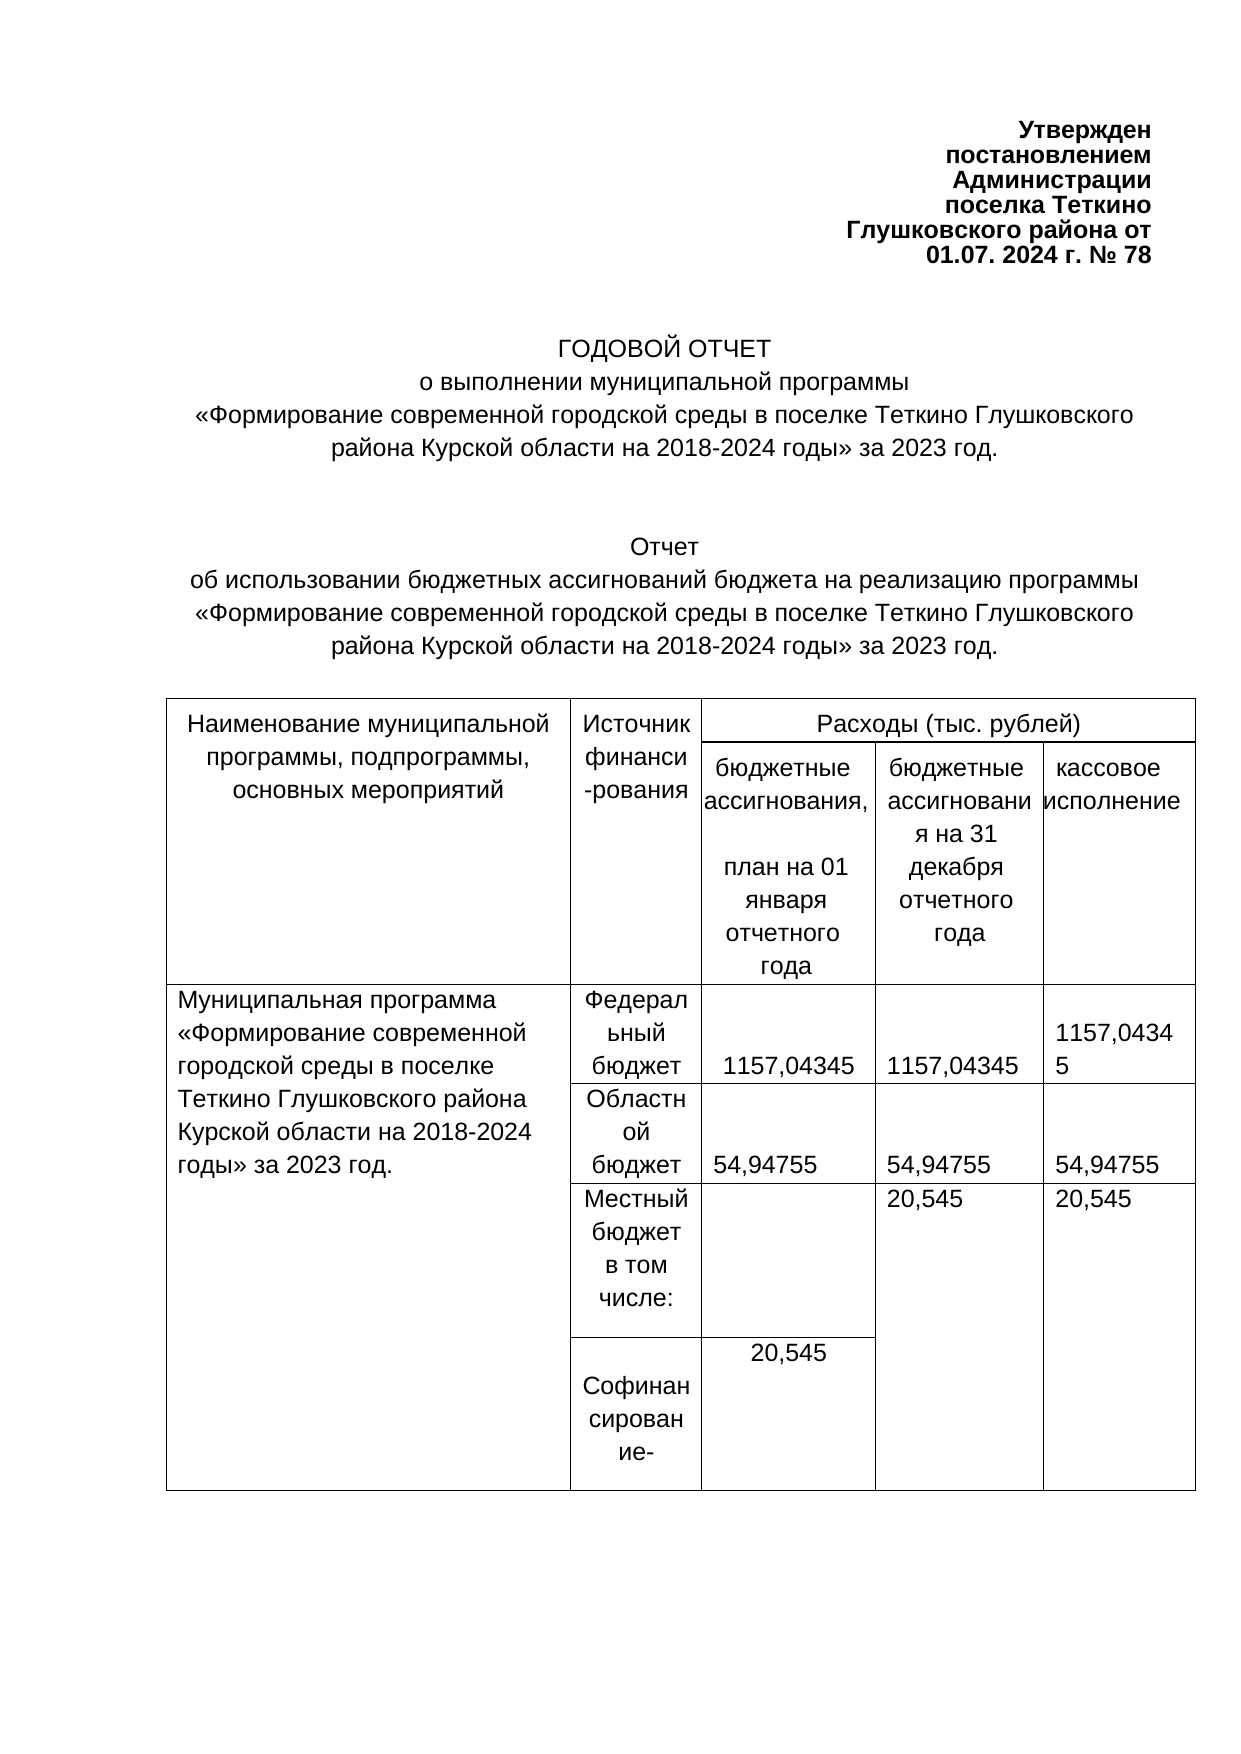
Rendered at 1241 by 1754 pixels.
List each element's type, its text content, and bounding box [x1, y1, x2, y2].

table_cell Муниципальная программа «Формирование современной городской среды в поселке Теткино Глушковского района Курской области на 2018-2024 годы» за 2023 год. [167, 985, 570, 1490]
table_cell 1157,04345 [876, 985, 1043, 1083]
table_cell Софинансирование- [571, 1338, 701, 1490]
text ГОДОВОЙ ОТЧЕТ [177, 334, 1152, 363]
text Отчет [177, 532, 1152, 561]
table_header Расходы (тыс. рублей) [702, 699, 1195, 741]
table_header Наименование муниципальной программы, подпрограммы, основных мероприятий [167, 699, 570, 984]
table_cell кассовое исполнение [1044, 743, 1195, 984]
table_cell 1157,04345 [1044, 985, 1195, 1083]
text постановлением Администрации [797, 143, 1152, 193]
table_cell 20,545 [1044, 1184, 1195, 1490]
table_cell 54,94755 [1044, 1084, 1195, 1183]
table_cell бюджетные ассигнования на 31 декабря отчетного года [876, 743, 1043, 984]
table_cell Местный бюджет в том числе: [571, 1184, 701, 1337]
table_cell бюджетные ассигнования, план на 01 января отчетного года [702, 743, 875, 984]
table_cell [702, 1184, 875, 1337]
text об использовании бюджетных ассигнований бюджета на реализацию программы «Формирование современной городской среды в поселке Теткино Глушковского района Курской области на 2018-2024 годы» за 2023 год. [177, 565, 1152, 660]
table_cell 54,94755 [702, 1084, 875, 1183]
table_cell 1157,04345 [702, 985, 875, 1083]
table_header Источник финанси-рования [571, 699, 701, 984]
text «Формирование современной городской среды в поселке Теткино Глушковского района Курской области на 2018-2024 годы» за 2023 год. [177, 400, 1152, 462]
table_cell 20,545 [702, 1338, 875, 1490]
text о выполнении муниципальной программы [177, 367, 1152, 396]
table_cell 54,94755 [876, 1084, 1043, 1183]
text поселка Теткино Глушковского района от 01.07. 2024 г. № 78 [797, 193, 1152, 268]
table_cell 20,545 [876, 1184, 1043, 1490]
table_cell Федеральный бюджет [571, 985, 701, 1083]
table_cell Областной бюджет [571, 1084, 701, 1183]
text Утвержден [797, 118, 1152, 143]
